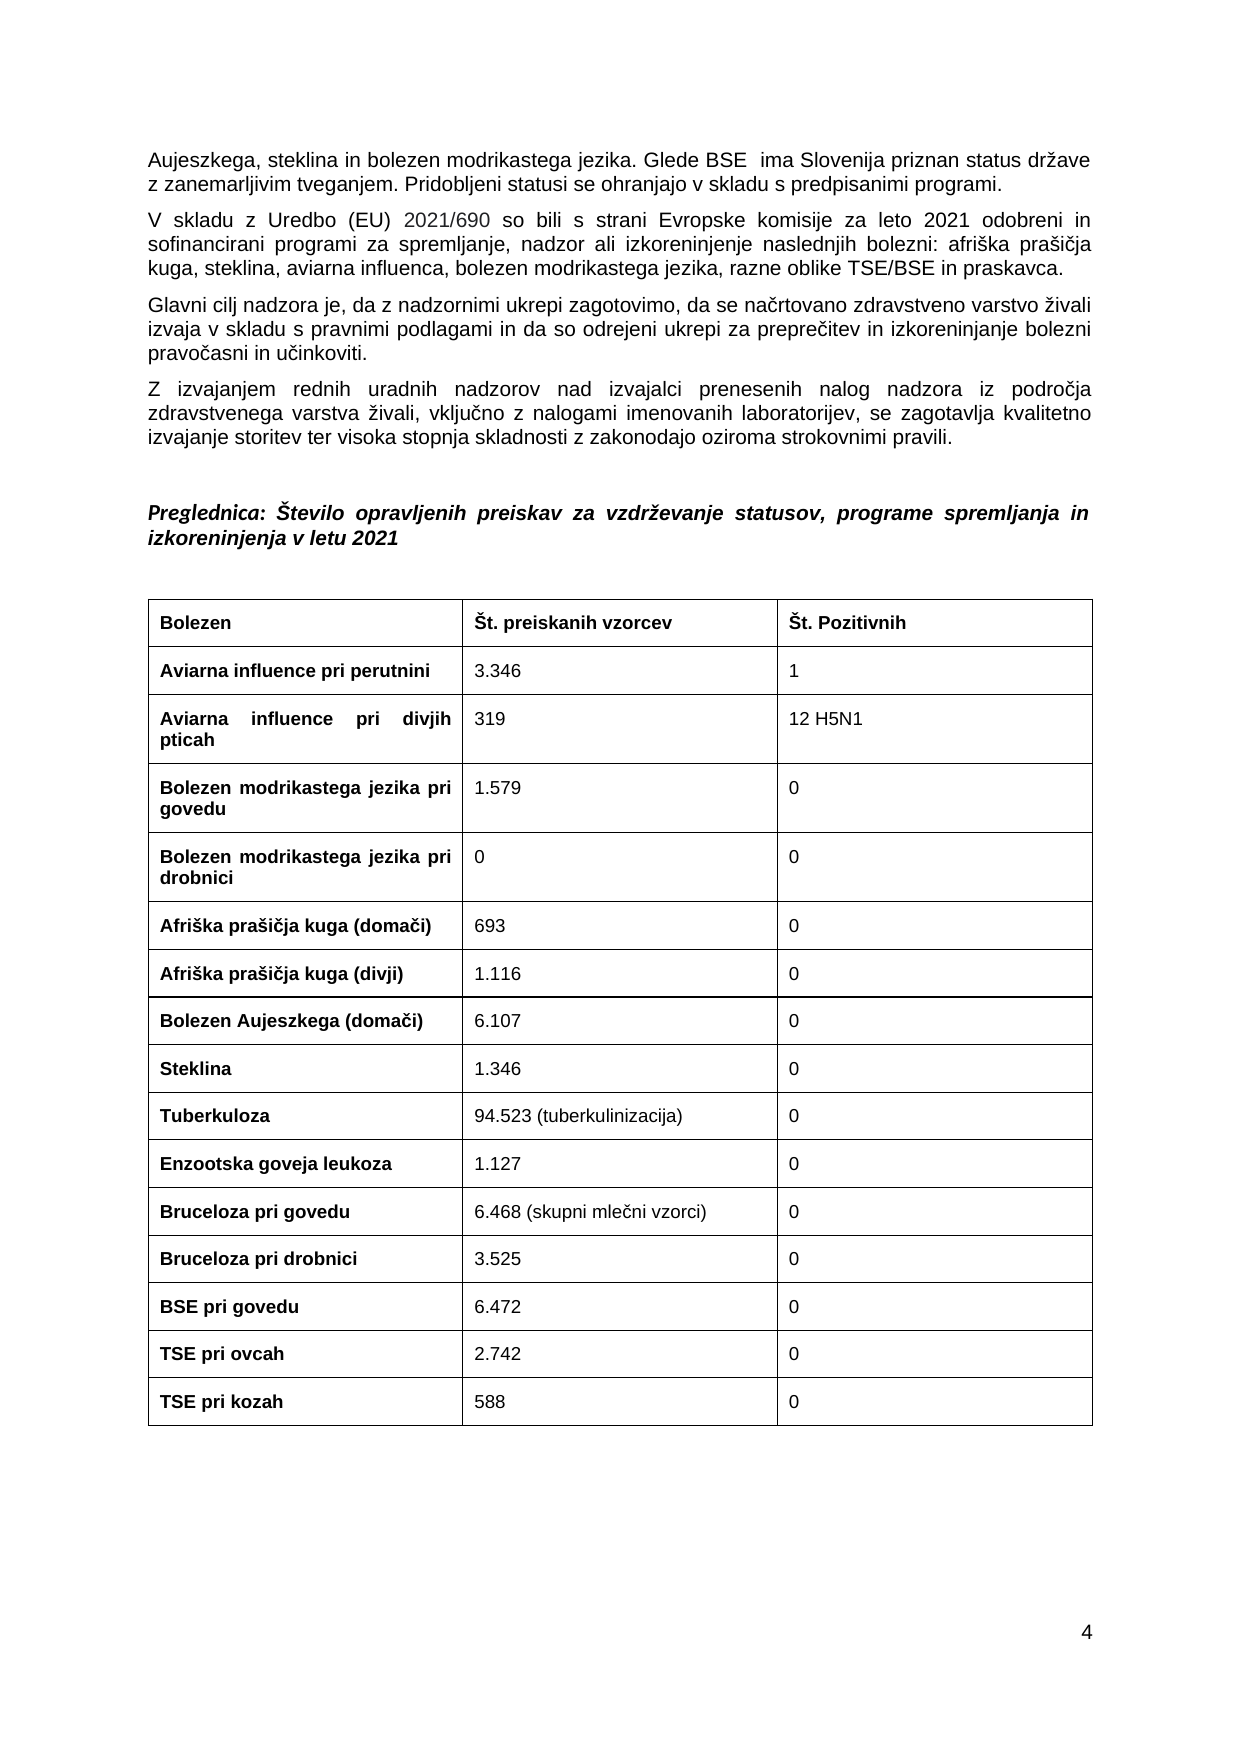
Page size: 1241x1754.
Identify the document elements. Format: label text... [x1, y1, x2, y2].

table_cell 6.468 (skupni mlečni vzorci) [463, 1188, 777, 1234]
table_cell 6.107 [463, 998, 777, 1044]
table_cell 2.742 [463, 1331, 777, 1377]
text V skladu z Uredbo (EU) 2021/690 so bili s strani Evropske komisije za leto 2021 odobreni in sofinancirani programi za spremljanje, nadzor ali izkoreninjenje naslednjih bolezni: afriška prašičja kuga, steklina, aviarna influenca, bolezen modrikastega jezika, razne oblike TSE/BSE in praskavca. [148, 208, 1093, 280]
table_cell 0 [778, 1045, 1092, 1092]
table_cell Aviarna influence pri divjih pticah [149, 695, 462, 763]
table_header Št. preiskanih vzorcev [463, 600, 777, 646]
table_cell TSE pri kozah [149, 1378, 462, 1425]
table_cell 0 [778, 1236, 1092, 1282]
text Z izvajanjem rednih uradnih nadzorov nad izvajalci prenesenih nalog nadzora iz področja zdravstvenega varstva živali, vključno z nalogami imenovanih laboratorijev, se zagotavlja kvalitetno izvajanje storitev ter visoka stopnja skladnosti z zakonodajo oziroma strokovnimi pravili. [148, 377, 1093, 449]
table_cell Afriška prašičja kuga (domači) [149, 902, 462, 949]
table_cell 0 [778, 1378, 1092, 1425]
table_cell 693 [463, 902, 777, 949]
table_cell 3.346 [463, 647, 777, 694]
table_cell 0 [778, 1093, 1092, 1139]
table_cell 1.579 [463, 764, 777, 832]
table_cell Enzootska goveja leukoza [149, 1140, 462, 1187]
table_cell 94.523 (tuberkulinizacija) [463, 1093, 777, 1139]
table_cell Afriška prašičja kuga (divji) [149, 950, 462, 996]
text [148, 148, 1093, 196]
table_cell Bolezen modrikastega jezika pri drobnici [149, 833, 462, 901]
table_cell Bruceloza pri drobnici [149, 1236, 462, 1282]
table_cell 588 [463, 1378, 777, 1425]
table_cell 0 [778, 1140, 1092, 1187]
table_cell 1 [778, 647, 1092, 694]
table_cell Bolezen Aujeszkega (domači) [149, 998, 462, 1044]
table_cell 0 [463, 833, 777, 901]
table_cell 0 [778, 833, 1092, 901]
table_cell 0 [778, 1331, 1092, 1377]
table_header Št. Pozitivnih [778, 600, 1092, 646]
table_cell Aviarna influence pri perutnini [149, 647, 462, 694]
table_cell 1.127 [463, 1140, 777, 1187]
table_cell Steklina [149, 1045, 462, 1092]
table_cell 6.472 [463, 1283, 777, 1330]
text Preglednica: Število opravljenih preiskav za vzdrževanje statusov, programe spremljanja in izkoreninjenja v letu 2021 [148, 498, 1093, 549]
table_cell 0 [778, 1188, 1092, 1234]
table_cell Tuberkuloza [149, 1093, 462, 1139]
table_cell 1.346 [463, 1045, 777, 1092]
table_cell Bolezen modrikastega jezika pri govedu [149, 764, 462, 832]
table_cell 0 [778, 764, 1092, 832]
table_cell BSE pri govedu [149, 1283, 462, 1330]
table_cell 12 H5N1 [778, 695, 1092, 763]
table_cell 3.525 [463, 1236, 777, 1282]
table_cell 0 [778, 902, 1092, 949]
table_cell 0 [778, 950, 1092, 996]
table_cell 319 [463, 695, 777, 763]
table_cell TSE pri ovcah [149, 1331, 462, 1377]
table_cell 1.116 [463, 950, 777, 996]
table_cell Bruceloza pri govedu [149, 1188, 462, 1234]
table_header Bolezen [149, 600, 462, 646]
table_cell 0 [778, 998, 1092, 1044]
table_cell 0 [778, 1283, 1092, 1330]
text Glavni cilj nadzora je, da z nadzornimi ukrepi zagotovimo, da se načrtovano zdravstveno varstvo živali izvaja v skladu s pravnimi podlagami in da so odrejeni ukrepi za preprečitev in izkoreninjanje bolezni pravočasni in učinkoviti. [148, 292, 1093, 364]
